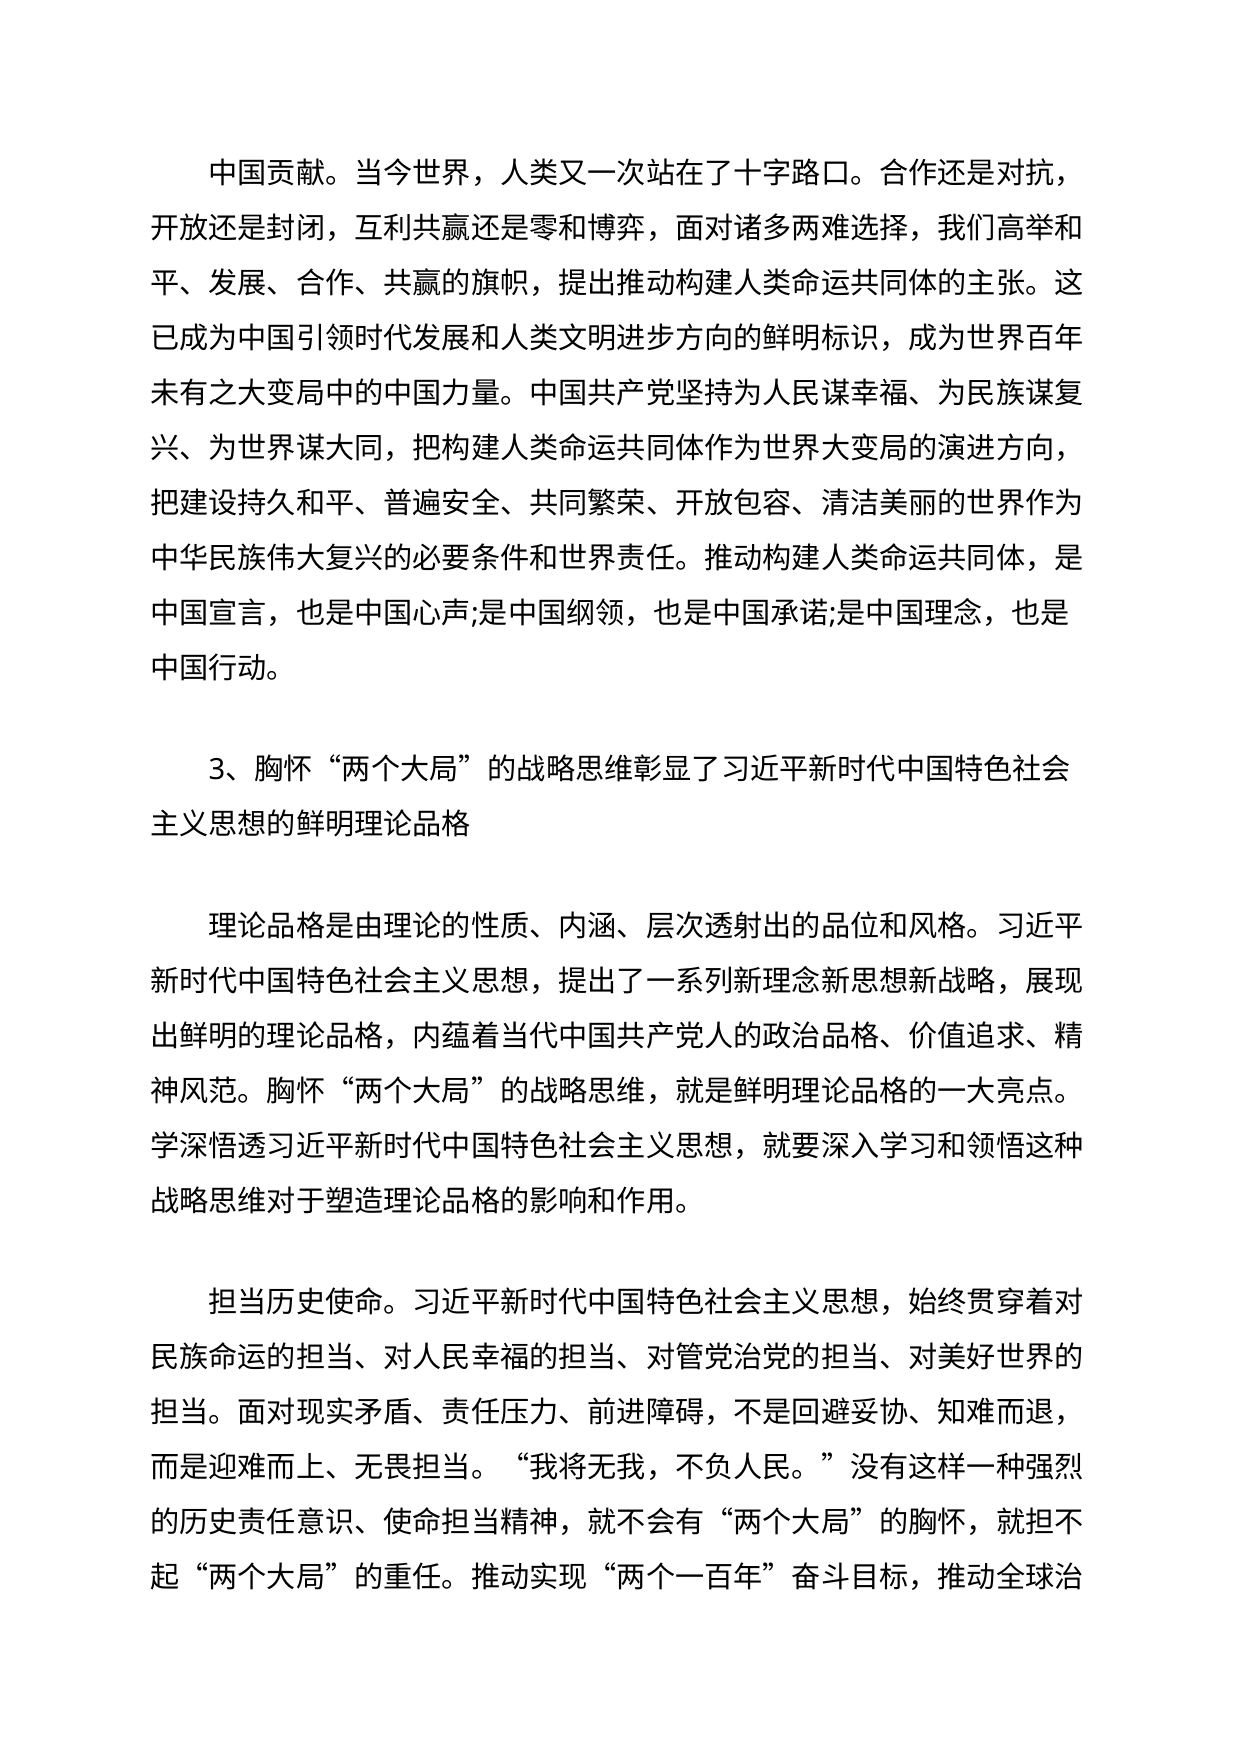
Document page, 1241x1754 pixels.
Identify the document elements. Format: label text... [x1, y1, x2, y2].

text 3、胸怀“两个大局”的战略思维彰显了习近平新时代中国特色社会主义思想的鲜明理论品格 [150, 746, 1090, 843]
text 理论品格是由理论的性质、内涵、层次透射出的品位和风格。习近平新时代中国特色社会主义思想，提出了一系列新理念新思想新战略，展现出鲜明的理论品格，内蕴着当代中国共产党人的政治品格、价值追求、精神风范。胸怀“两个大局”的战略思维，就是鲜明理论品格的一大亮点。学深悟透习近平新时代中国特色社会主义思想，就要深入学习和领悟这种战略思维对于塑造理论品格的影响和作用。 [150, 903, 1090, 1219]
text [150, 1279, 1090, 1596]
text 中国贡献。当今世界，人类又一次站在了十字路口。合作还是对抗，开放还是封闭，互利共赢还是零和博弈，面对诸多两难选择，我们高举和平、发展、合作、共赢的旗帜，提出推动构建人类命运共同体的主张。这已成为中国引领时代发展和人类文明进步方向的鲜明标识，成为世界百年未有之大变局中的中国力量。中国共产党坚持为人民谋幸福、为民族谋复兴、为世界谋大同，把构建人类命运共同体作为世界大变局的演进方向，把建设持久和平、普遍安全、共同繁荣、开放包容、清洁美丽的世界作为中华民族伟大复兴的必要条件和世界责任。推动构建人类命运共同体，是中国宣言，也是中国心声;是中国纲领，也是中国承诺;是中国理念，也是中国行动。 [150, 150, 1090, 686]
